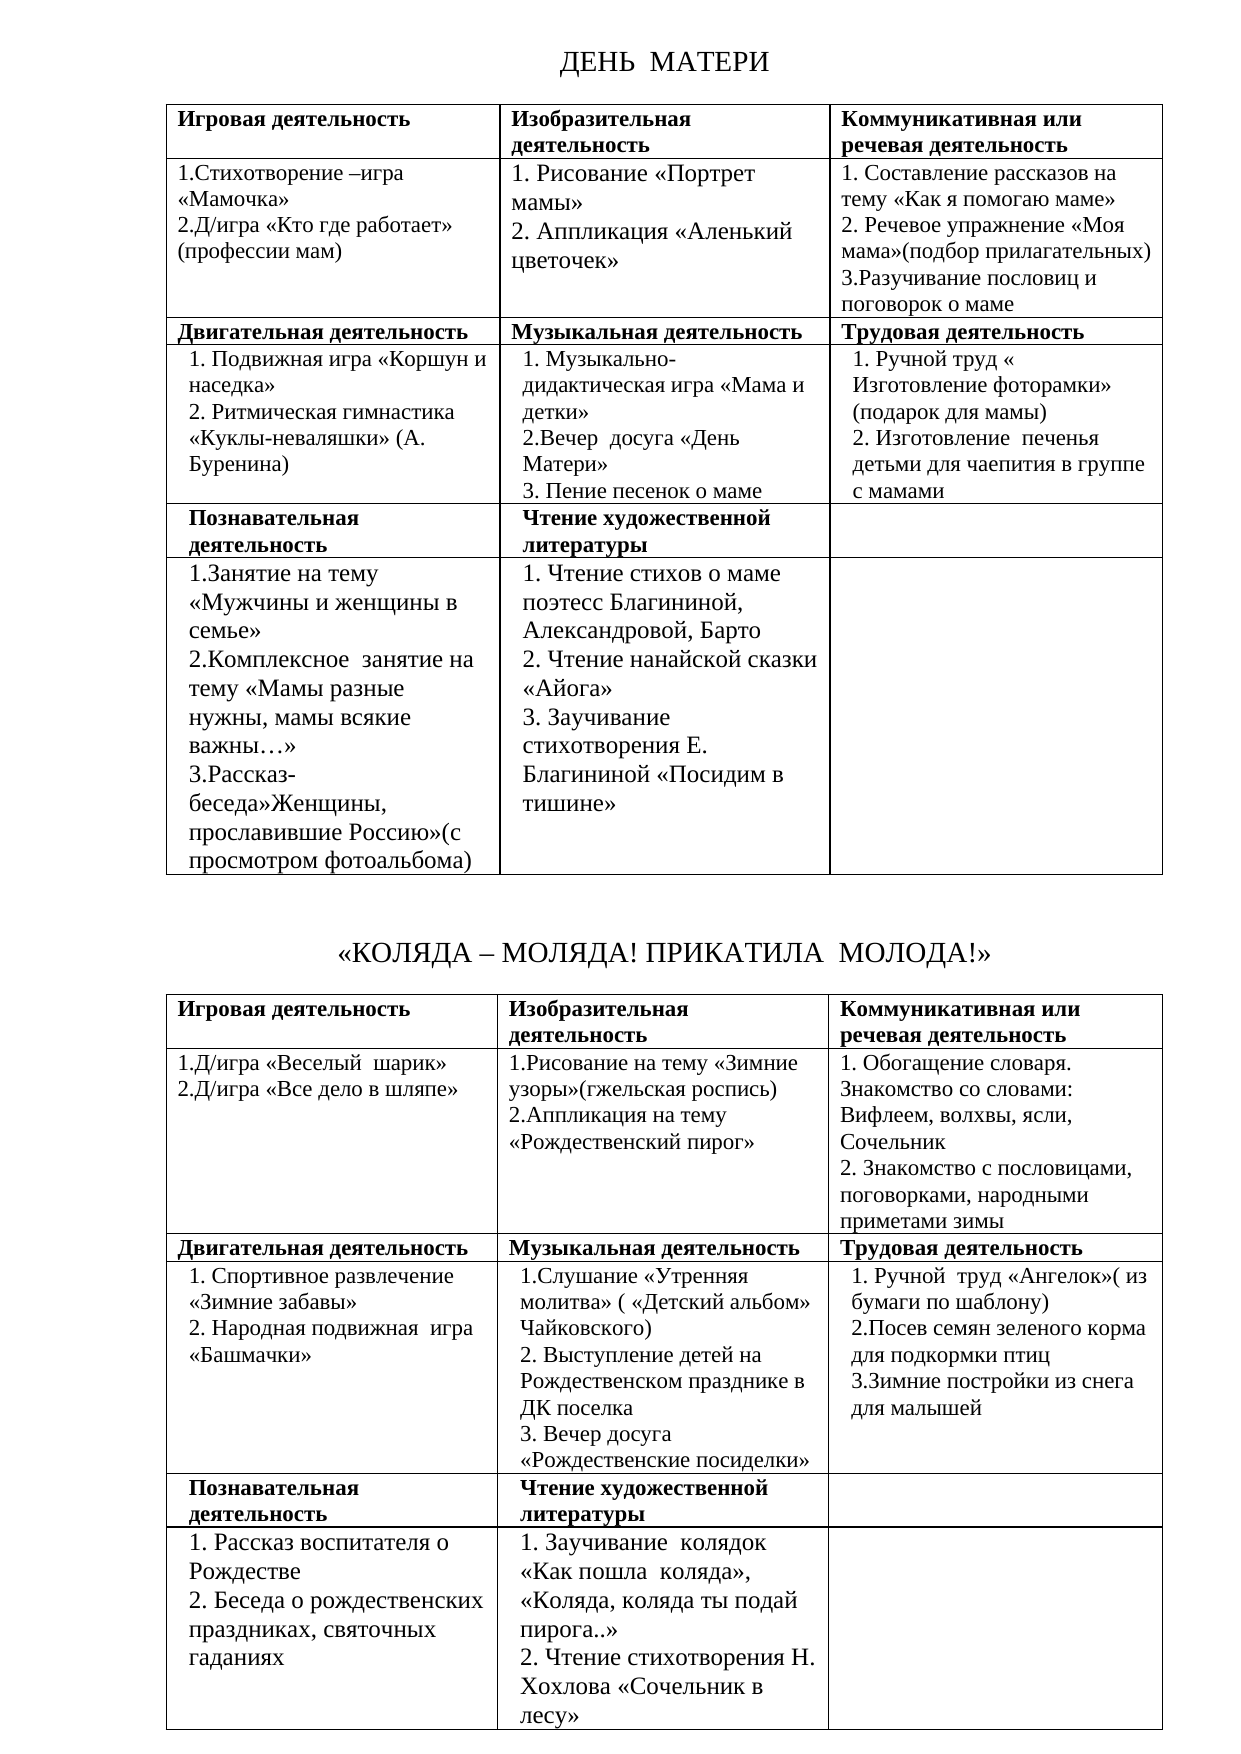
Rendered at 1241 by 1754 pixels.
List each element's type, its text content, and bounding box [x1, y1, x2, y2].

table_cell 1. Составление рассказов на тему «Как я помогаю маме» 2. Речевое упражнение «Моя мама»(подбор прилагательных) 3.Разучивание пословиц и поговорок о маме [831, 159, 1162, 317]
table_cell Познавательная деятельность [167, 1474, 497, 1526]
table_cell Музыкальная деятельность [501, 318, 829, 344]
table_cell 1. Чтение стихов о маме поэтесс Благининой, Александровой, Барто 2. Чтение нанайской сказки «Айога» 3. Заучивание стихотворения Е. Благининой «Посидим в тишине» [501, 558, 829, 874]
table_cell 1.Стихотворение –игра «Мамочка» 2.Д/игра «Кто где работает» (профессии мам) [167, 159, 499, 317]
table_cell 1. Рисование «Портрет мамы» 2. Аппликация «Аленький цветочек» [501, 159, 829, 317]
table_cell [829, 1528, 1162, 1729]
table_cell [831, 504, 1162, 557]
table_cell [829, 1474, 1162, 1526]
table_cell 1. Заучивание колядок «Как пошла коляда», «Коляда, коляда ты подай пирога..» 2. Чтение стихотворения Н. Хохлова «Сочельник в лесу» [498, 1528, 828, 1729]
table_cell 1.Рисование на тему «Зимние узоры»(гжельская роспись) 2.Аппликация на тему «Рождественский пирог» [498, 1049, 828, 1233]
table_cell 1. Рассказ воспитателя о Рождестве 2. Беседа о рождественских праздниках, святочных гаданиях [167, 1528, 497, 1729]
table_cell Трудовая деятельность [829, 1234, 1162, 1261]
table_cell Познавательная деятельность [167, 504, 499, 557]
table_cell 1. Ручной труд «Ангелок»( из бумаги по шаблону) 2.Посев семян зеленого корма для подкормки птиц 3.Зимние постройки из снега для малышей [829, 1262, 1162, 1473]
table_cell 1. Спортивное развлечение «Зимние забавы» 2. Народная подвижная игра «Башмачки» [167, 1262, 497, 1473]
table_cell 1.Занятие на тему «Мужчины и женщины в семье» 2.Комплексное занятие на тему «Мамы разные нужны, мамы всякие важны…» 3.Рассказ-беседа»Женщины, прославившие Россию»(с просмотром фотоальбома) [167, 558, 499, 874]
table_cell Чтение художественной литературы [501, 504, 829, 557]
table_cell Двигательная деятельность [167, 318, 499, 344]
table_cell 1.Д/игра «Веселый шарик» 2.Д/игра «Все дело в шляпе» [167, 1049, 497, 1233]
text «КОЛЯДА – МОЛЯДА! ПРИКАТИЛА МОЛОДА!» [177, 935, 1152, 968]
table_header Коммуникативная или речевая деятельность [829, 995, 1162, 1048]
text ДЕНЬ МАТЕРИ [177, 44, 1152, 78]
table_cell 1. Обогащение словаря. Знакомство со словами: Вифлеем, волхвы, ясли, Сочельник 2. Знакомство с пословицами, поговорками, народными приметами зимы [829, 1049, 1162, 1233]
table_header Игровая деятельность [167, 105, 499, 157]
table_cell [831, 558, 1162, 874]
table_cell Двигательная деятельность [167, 1234, 497, 1261]
table_cell Чтение художественной литературы [498, 1474, 828, 1526]
table_cell 1. Ручной труд « Изготовление фоторамки» (подарок для мамы) 2. Изготовление печенья детьми для чаепития в группе с мамами [831, 345, 1162, 503]
table_header Изобразительная деятельность [501, 105, 829, 157]
table_cell Трудовая деятельность [831, 318, 1162, 344]
table_header Коммуникативная или речевая деятельность [831, 105, 1162, 157]
table_header Изобразительная деятельность [498, 995, 828, 1048]
table_cell 1. Музыкально-дидактическая игра «Мама и детки» 2.Вечер досуга «День Матери» 3. Пение песенок о маме [501, 345, 829, 503]
table_cell 1.Слушание «Утренняя молитва» ( «Детский альбом» Чайковского) 2. Выступление детей на Рождественском празднике в ДК поселка 3. Вечер досуга «Рождественские посиделки» [498, 1262, 828, 1473]
table_cell 1. Подвижная игра «Коршун и наседка» 2. Ритмическая гимнастика «Куклы-неваляшки» (А. Буренина) [167, 345, 499, 503]
table_header Игровая деятельность [167, 995, 497, 1048]
table_cell Музыкальная деятельность [498, 1234, 828, 1261]
